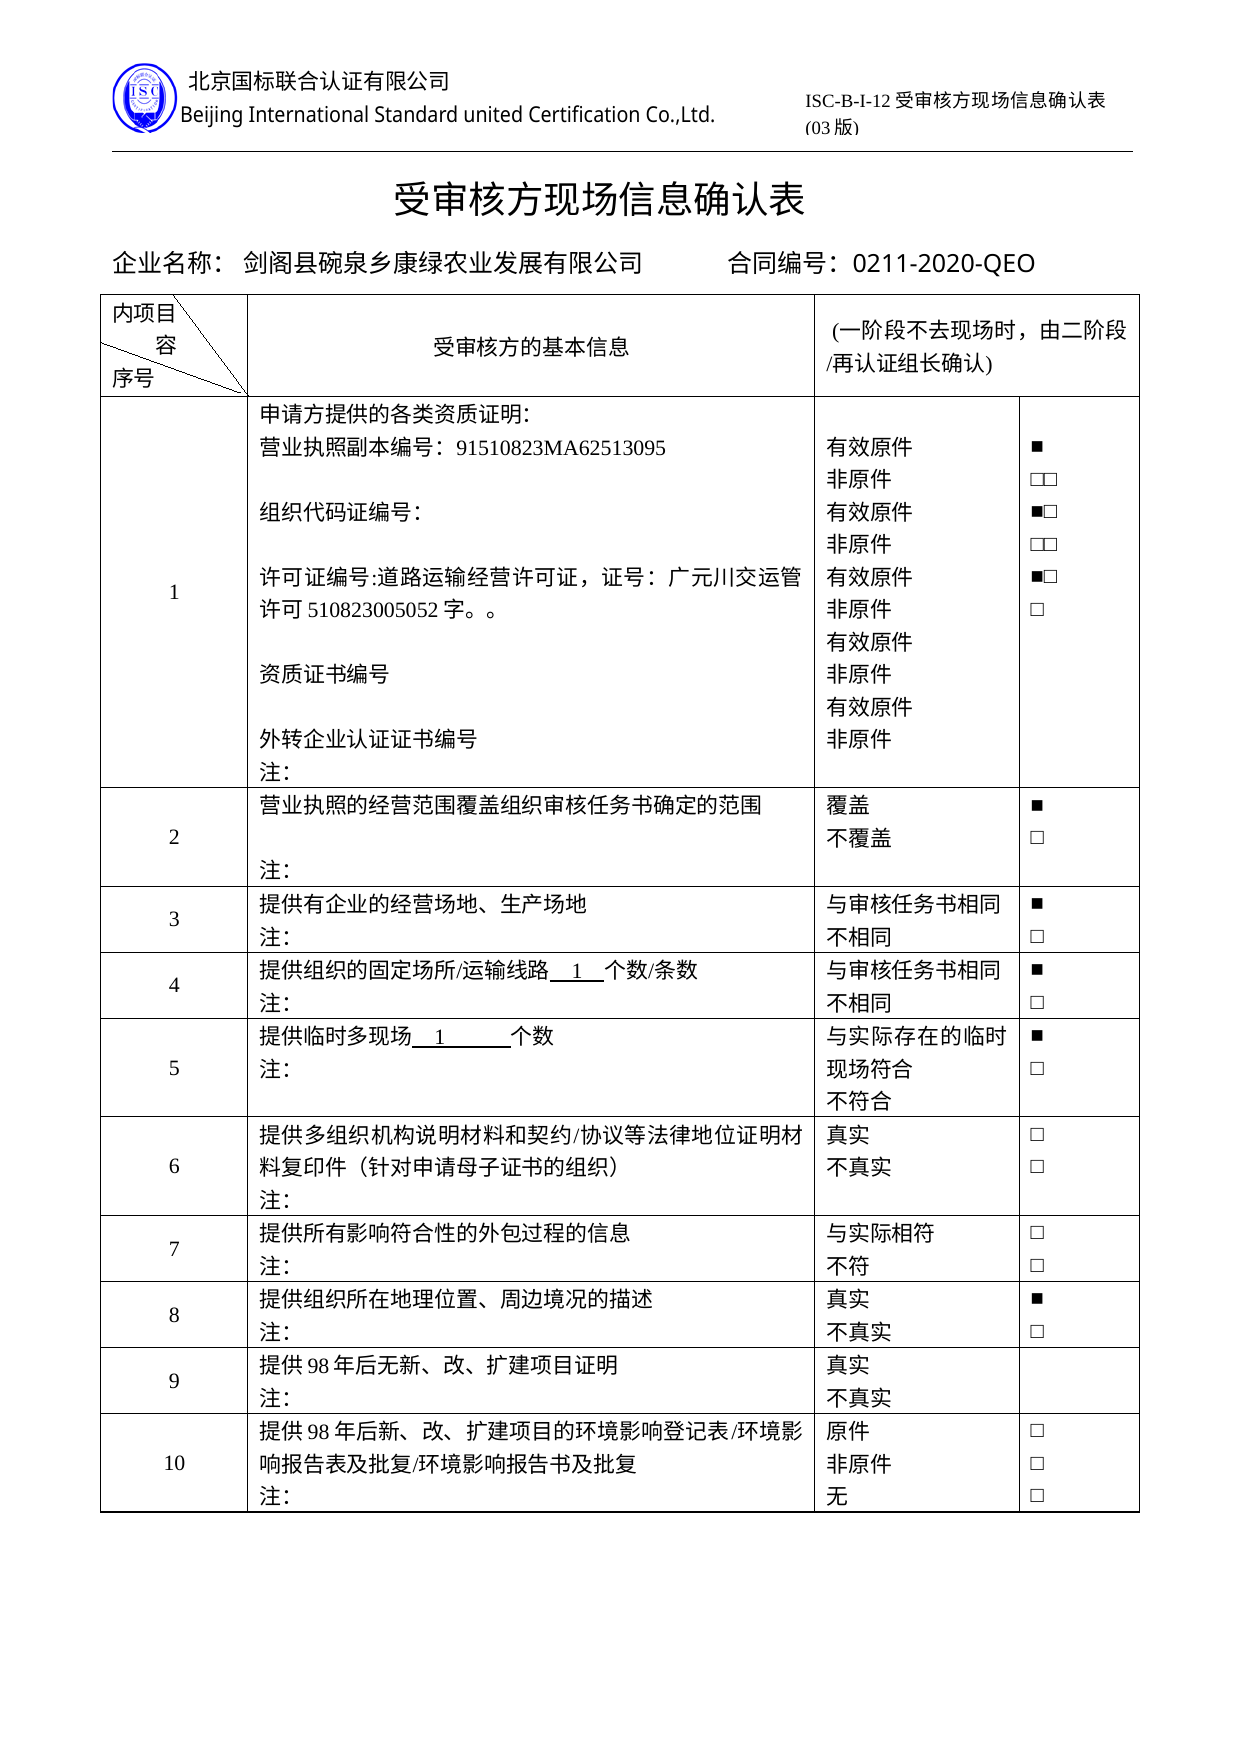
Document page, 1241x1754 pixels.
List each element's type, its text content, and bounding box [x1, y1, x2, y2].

table_cell 提供组织的固定场所/运输线路 1 个数/条数 注： [248, 953, 814, 1018]
table_cell 与实际存在的临时现场符合 不符合 [815, 1019, 1019, 1116]
table_cell 真实 不真实 [815, 1282, 1019, 1347]
table_cell 与实际相符 不符 [815, 1216, 1019, 1281]
table_cell ■ □ [1020, 1019, 1139, 1116]
table_cell □ □ □ [1020, 1414, 1139, 1511]
table_cell 提供所有影响符合性的外包过程的信息 注： [248, 1216, 814, 1281]
table_header 受审核方的基本信息 [248, 295, 814, 396]
table_cell 与审核任务书相同 不相同 [815, 953, 1019, 1018]
table_cell □ □ [1020, 1117, 1139, 1215]
table_cell ■ □ [1020, 1282, 1139, 1347]
table_header 内项目 容 序号 [101, 295, 247, 396]
table_cell [1020, 1348, 1139, 1413]
table_cell □ □ [1020, 1216, 1139, 1281]
table_header (一阶段不去现场时，由二阶段/再认证组长确认) [815, 295, 1139, 396]
table_cell 提供98年后无新、改、扩建项目证明 注： [248, 1348, 814, 1413]
table_cell 8 [101, 1282, 247, 1347]
table_cell ■ □ [1020, 953, 1139, 1018]
table_cell 4 [101, 953, 247, 1018]
table_cell 与审核任务书相同 不相同 [815, 887, 1019, 952]
text 受审核方现场信息确认表 [112, 164, 1128, 229]
table_cell 2 [101, 788, 247, 886]
table_cell 1 [101, 397, 247, 787]
table_cell 6 [101, 1117, 247, 1215]
table_cell 5 [101, 1019, 247, 1116]
table_cell 申请方提供的各类资质证明： 营业执照副本编号：91510823MA62513095 组织代码证编号： 许可证编号:道路运输经营许可证，证号：广元川交运管许可510823005052字。。 资质证书编号 外转企业认证证书编号 注： [248, 397, 814, 787]
table_cell 10 [101, 1414, 247, 1511]
table_cell ■ □ [1020, 887, 1139, 952]
table_cell 覆盖 不覆盖 [815, 788, 1019, 886]
table_cell 提供多组织机构说明材料和契约/协议等法律地位证明材料复印件（针对申请母子证书的组织） 注： [248, 1117, 814, 1215]
table_cell 提供组织所在地理位置、周边境况的描述 注： [248, 1282, 814, 1347]
table_cell 3 [101, 887, 247, 952]
table_cell 提供临时多现场 1 个数 注： [248, 1019, 814, 1116]
picture [112, 63, 180, 132]
text 企业名称： 剑阁县碗泉乡康绿农业发展有限公司 合同编号：0211-2020-QEO [112, 229, 1128, 294]
table_cell 真实 不真实 [815, 1348, 1019, 1413]
table_cell 提供98年后新、改、扩建项目的环境影响登记表/环境影响报告表及批复/环境影响报告书及批复 注： [248, 1414, 814, 1511]
table_cell 9 [101, 1348, 247, 1413]
table_cell 7 [101, 1216, 247, 1281]
table_cell 原件 非原件 无 [815, 1414, 1019, 1511]
table_cell 提供有企业的经营场地、生产场地 注： [248, 887, 814, 952]
table_cell ■ □ [1020, 788, 1139, 886]
table_cell 有效原件 非原件 有效原件 非原件 有效原件 非原件 有效原件 非原件 有效原件 非原件 [815, 397, 1019, 787]
table_cell 真实 不真实 [815, 1117, 1019, 1215]
table_cell ■ □□ ■□ □□ ■□ □ [1020, 397, 1139, 787]
table_cell 营业执照的经营范围覆盖组织审核任务书确定的范围 注： [248, 788, 814, 886]
